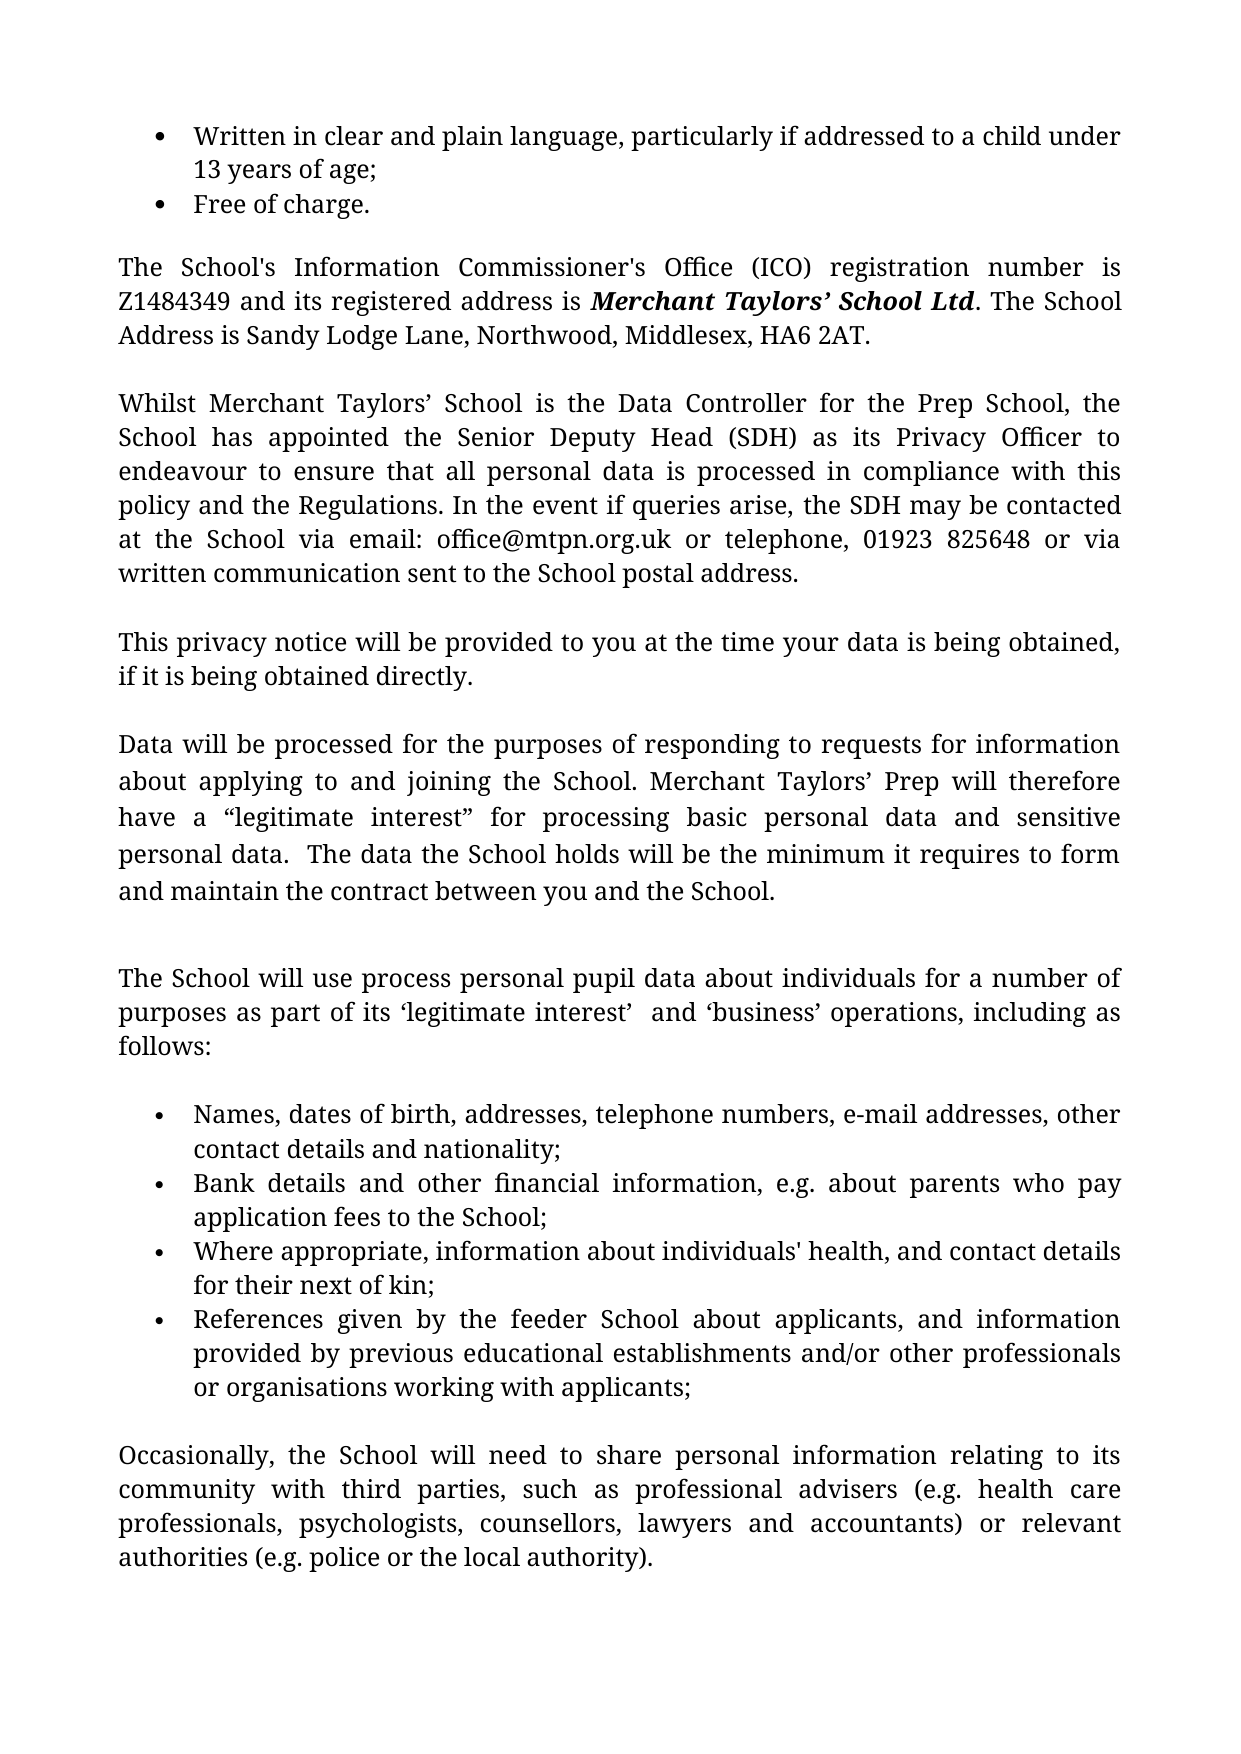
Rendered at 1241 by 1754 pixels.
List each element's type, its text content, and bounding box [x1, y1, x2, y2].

list References given by the feeder School about applicants, and information provided by previous educational establishments and/or other professionals or organisations working with applicants; [156, 1302, 1122, 1404]
text Whilst Merchant Taylors’ School is the Data Controller for the Prep School, the School has appointed the Senior Deputy Head (SDH) as its Privacy Officer to endeavour to ensure that all personal data is processed in compliance with this policy and the Regulations. In the event if queries arise, the SDH may be contacted at the School via email: office@mtpn.org.uk or telephone, 01923 825648 or via written communication sent to the School postal address. [118, 386, 1122, 590]
list Free of charge. [156, 186, 1122, 220]
list Where appropriate, information about individuals' health, and contact details for their next of kin; [156, 1233, 1122, 1302]
text This privacy notice will be provided to you at the time your data is being obtained, if it is being obtained directly. [118, 624, 1122, 692]
text Data will be processed for the purposes of responding to requests for information about applying to and joining the School. Merchant Taylors’ Prep will therefore have a “legitimate interest” for processing basic personal data and sensitive personal data. The data the School holds will be the minimum it requires to form and maintain the contract between you and the School. [118, 726, 1122, 907]
list Names, dates of birth, addresses, telephone numbers, e-mail addresses, other contact details and nationality; [156, 1097, 1122, 1165]
list Bank details and other financial information, e.g. about parents who pay application fees to the School; [156, 1165, 1122, 1233]
list Written in clear and plain language, particularly if addressed to a child under 13 years of age; [156, 118, 1122, 186]
list The School will use process personal pupil data about individuals for a number of purposes as part of its ‘legitimate interest’ and ‘business’ operations, including as follows: [118, 961, 1122, 1063]
text The School's Information Commissioner's Office (ICO) registration number is Z1484349 and its registered address is Merchant Taylors’ School Ltd. The School Address is Sandy Lodge Lane, Northwood, Middlesex, HA6 2AT. [118, 249, 1122, 352]
list Occasionally, the School will need to share personal information relating to its community with third parties, such as professional advisers (e.g. health care professionals, psychologists, counsellors, lawyers and accountants) or relevant authorities (e.g. police or the local authority). [118, 1438, 1122, 1574]
